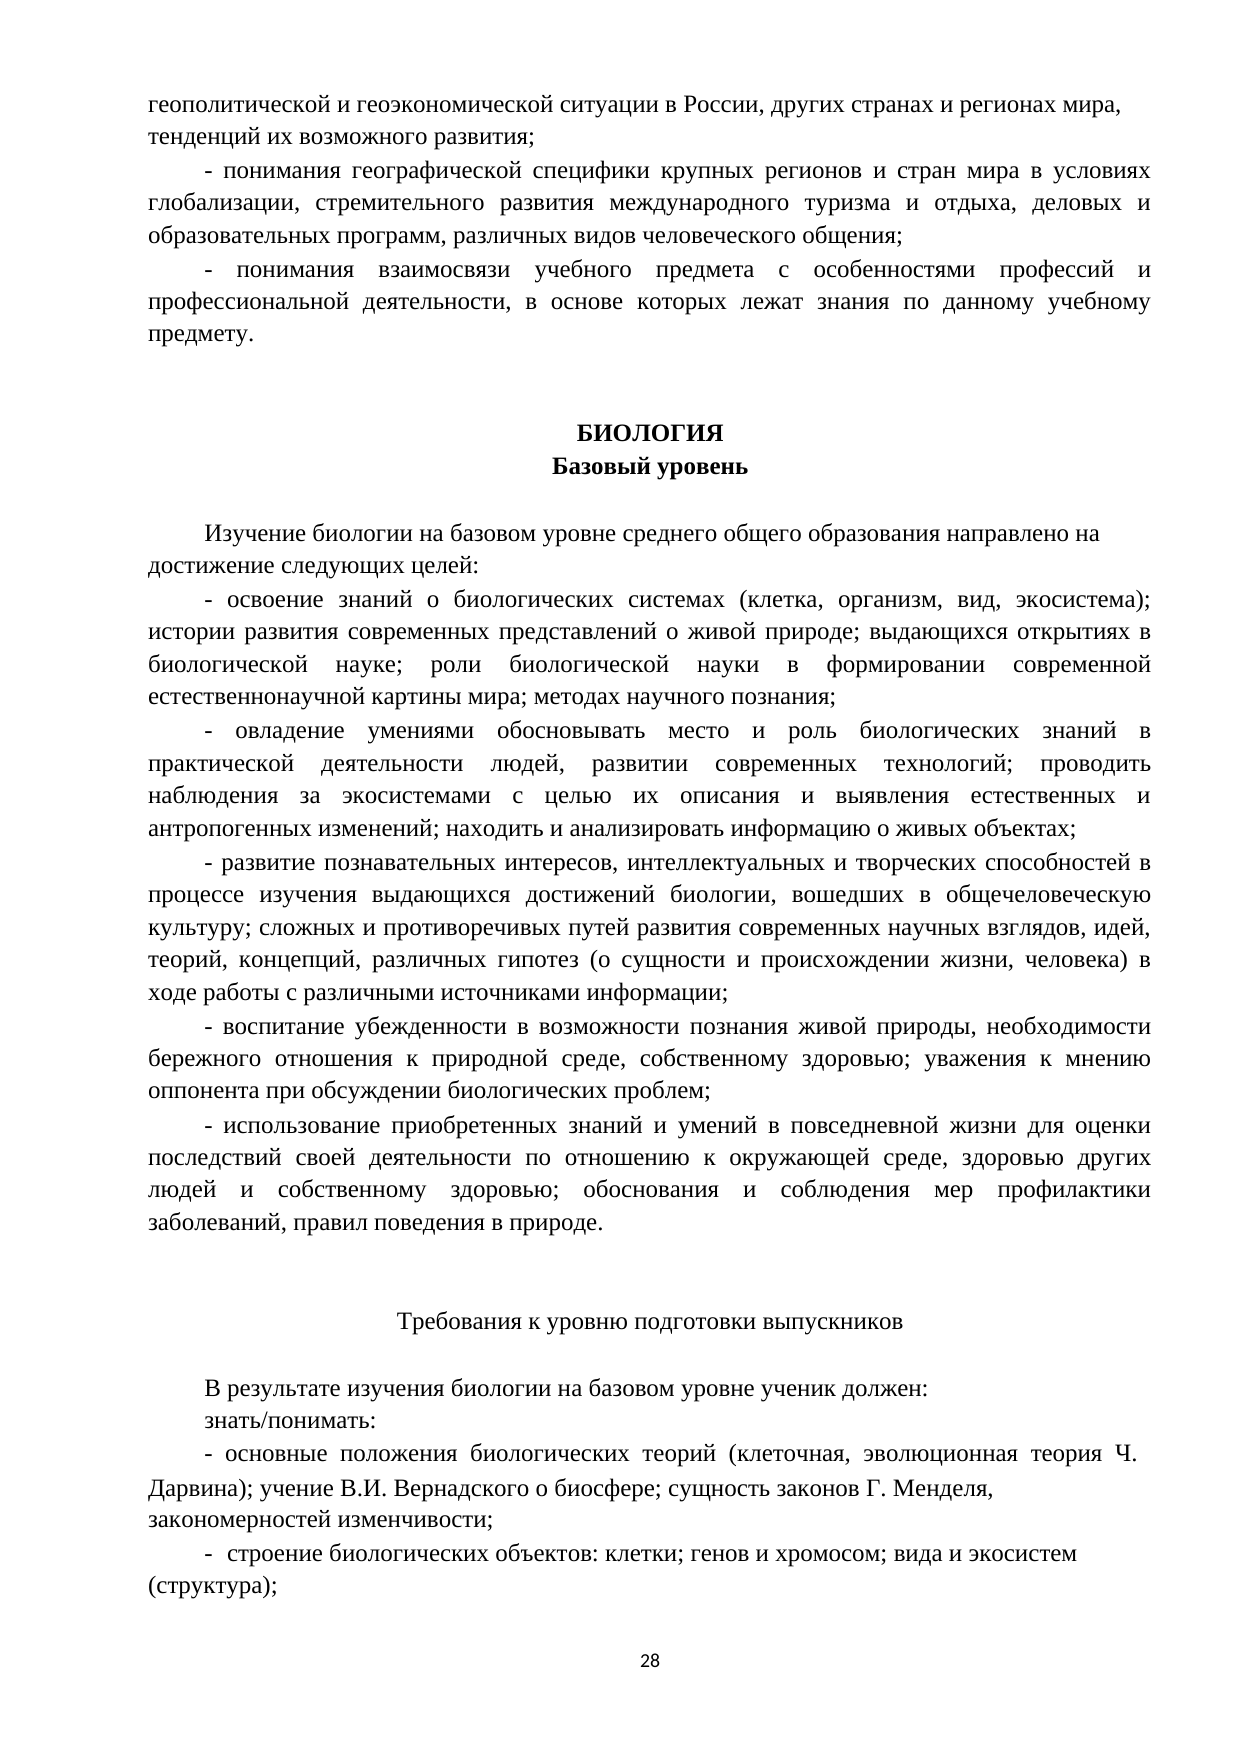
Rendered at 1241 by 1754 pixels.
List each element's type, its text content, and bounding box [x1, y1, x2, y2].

list результате изучения биологии на базовом уровне ученик должен: знать/понимать: [204, 1373, 929, 1434]
text Требования к уровню подготовки выпускников [148, 1306, 1152, 1335]
text Изучение биологии на базовом уровне среднего общего образования направлено на достижение следующих целей: [148, 518, 1152, 578]
text Дарвина); учение В.И. Вернадского о биосфере; сущность законов Г. Менделя, закономерностей изменчивости; [148, 1473, 1152, 1533]
list овладение умениями обосновывать место и роль биологических знаний в практической деятельности людей, развитии современных технологий; проводить наблюдения за экосистемами с целью их описания и выявления естественных и антропогенных изменений; находить и анализировать информацию о живых объектах; [148, 716, 1152, 841]
list понимания взаимосвязи учебного предмета с особенностями профессий и профессиональной деятельности, в основе которых лежат знания по данному учебному предмету. [148, 254, 1152, 347]
list развитие познавательных интересов, интеллектуальных и творческих способностей в процессе изучения выдающихся достижений биологии, вошедших в общечеловеческую культуру; сложных и противоречивых путей развития современных научных взглядов, идей, теорий, концепций, различных гипотез (о сущности и происхождении жизни, человека) в ходе работы с различными источниками информации; [148, 847, 1152, 1005]
list воспитание убежденности в возможности познания живой природы, необходимости бережного отношения к природной среде, собственному здоровью; уважения к мнению оппонента при обсуждении биологических проблем; [148, 1011, 1152, 1104]
list понимания географической специфики крупных регионов и стран мира в условиях глобализации, стремительного развития международного туризма и отдыха, деловых и образовательных программ, различных видов человеческого общения; [148, 155, 1152, 248]
list строение биологических объектов: клетки; генов и хромосом; вида и экосистем (структура); [148, 1538, 1152, 1599]
list освоение знаний о биологических системах (клетка, организм, вид, экосистема); истории развития современных представлений о живой природе; выдающихся открытиях в биологической науке; роли биологической науки в формировании современной естественнонаучной картины мира; методах научного познания; [148, 584, 1152, 710]
text 28 [148, 1649, 1152, 1673]
list использование приобретенных знаний и умений в повседневной жизни для оценки последствий своей деятельности по отношению к окружающей среде, здоровью других людей и собственному здоровью; обоснования и соблюдения мер профилактики заболеваний, правил поведения в природе. [148, 1110, 1152, 1236]
text БИОЛОГИЯ [148, 418, 1152, 447]
text геополитической и геоэкономической ситуации в России, других странах и регионах мира, тенденций их возможного развития; [148, 89, 1152, 149]
text - основные положения биологических теорий (клеточная, эволюционная теория Ч. [204, 1438, 1152, 1467]
text Базовый уровень [148, 451, 1152, 480]
